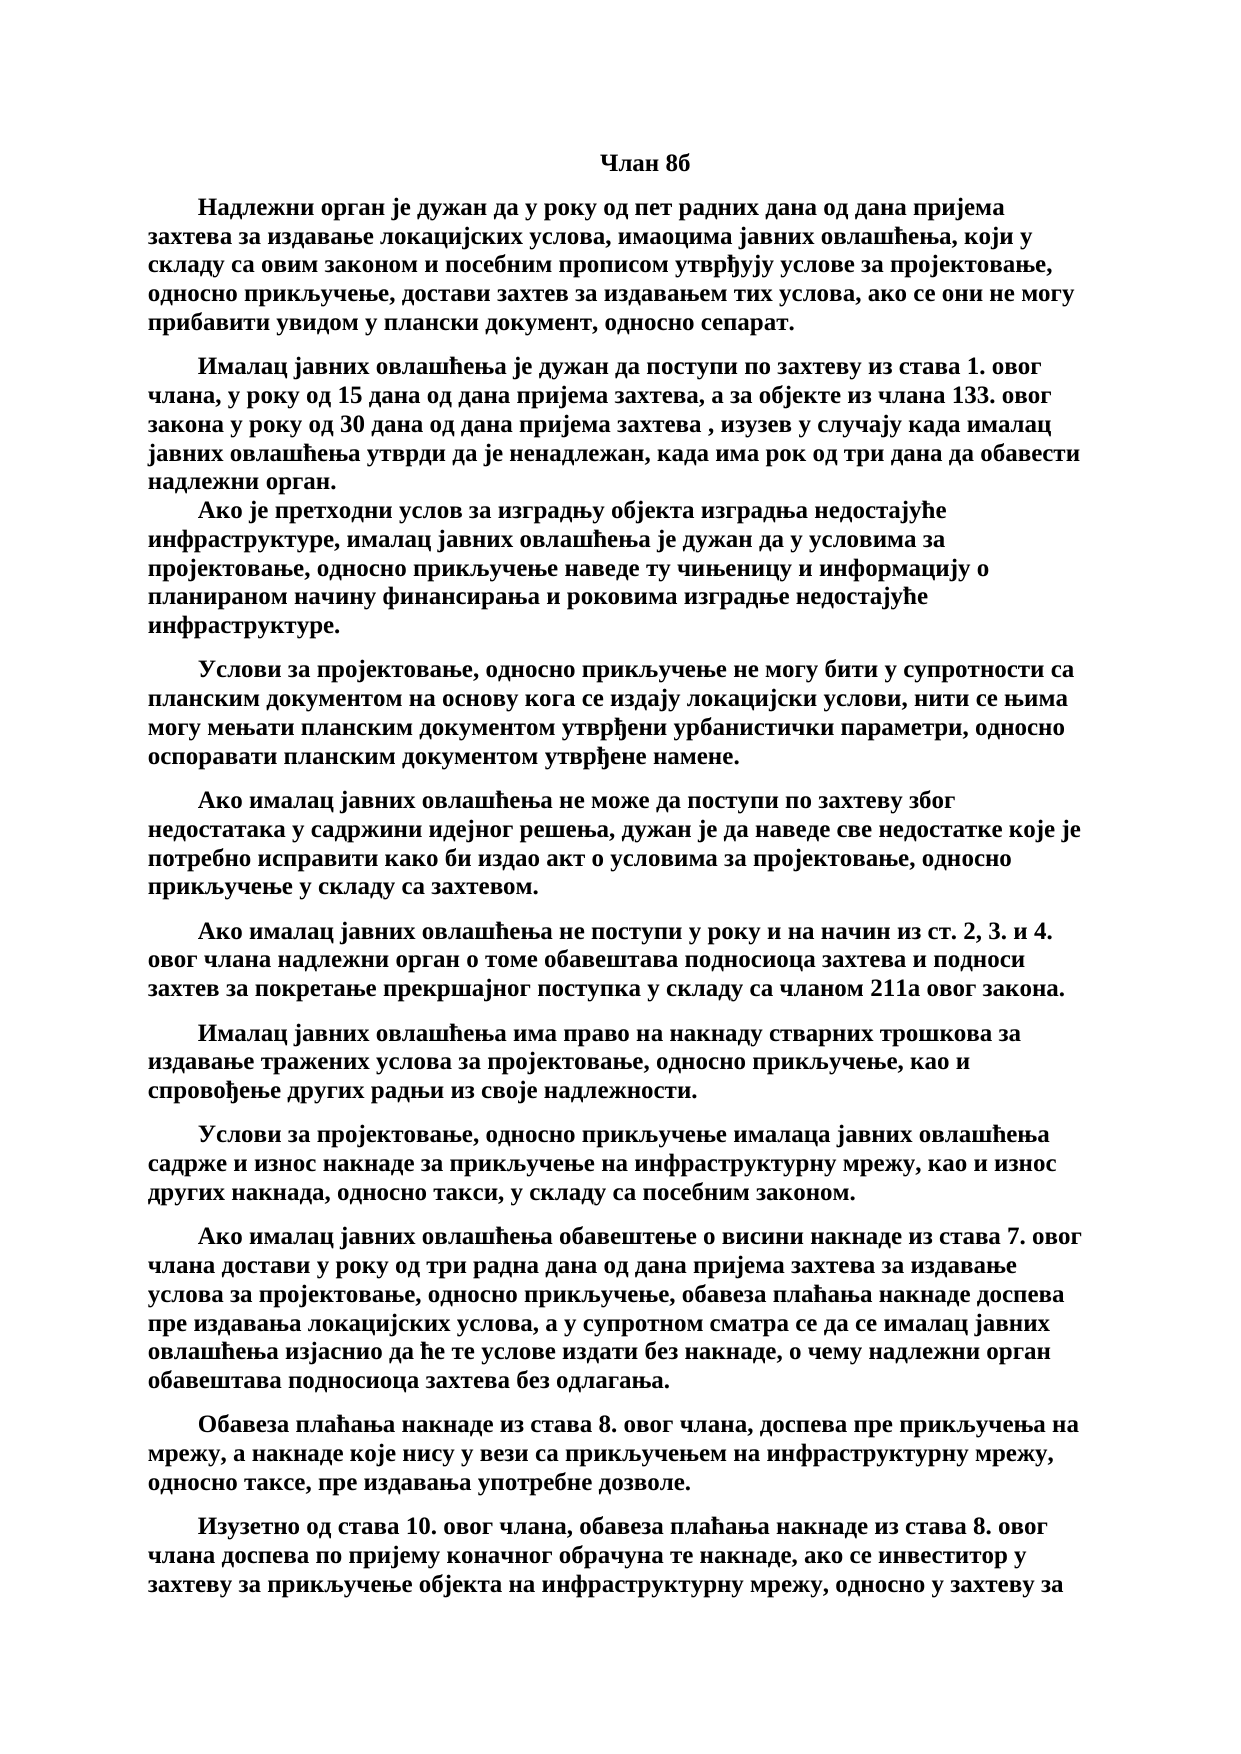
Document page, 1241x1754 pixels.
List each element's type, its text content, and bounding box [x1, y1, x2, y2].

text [148, 1511, 1093, 1598]
text Надлежни орган је дужан да у року од пет радних дана од дана пријема захтева за издавање локацијских услова, имаоцима јавних овлашћења, који у складу са овим законом и посебним прописом утврђују услове за пројектовање, односно прикључење, достави захтев за издавањем тих услова, ако се они не могу прибавити увидом у плански документ, односно сепарат. [148, 192, 1093, 336]
text Ималац јавних овлашћења је дужан да поступи по захтеву из става 1. овог члана, у року од 15 дана од дана пријема захтева, а за објекте из члана 133. овог закона у року од 30 дана од дана пријема захтева , изузев у случају када ималац јавних овлашћења утврди да је ненадлежан, када има рок од три дана да обавести надлежни орган. [148, 351, 1093, 495]
text Ако ималац јавних овлашћења не поступи у року и на начин из ст. 2, 3. и 4. овог члана надлежни орган о томе обавештава подносиоца захтева и подноси захтев за покретање прекршајног поступка у складу са чланом 211а овог закона. [148, 916, 1093, 1002]
text Ако ималац јавних овлашћења не може да поступи по захтеву због недостатака у садржини идејног решења, дужан је да наведе све недостатке које је потребно исправити како би издао акт о условима за пројектовање, односно прикључење у складу са захтевом. [148, 785, 1093, 900]
text Услови за пројектовање, односно прикључење ималаца јавних овлашћења садрже и износ накнаде за прикључење на инфраструктурну мрежу, као и износ других накнада, односно такси, у складу са посебним законом. [148, 1119, 1093, 1206]
text Ималац јавних овлашћења има право на накнаду стварних трошкова за издавање тражених услова за пројектовање, односно прикључење, као и спровођење других радњи из своје надлежности. [148, 1018, 1093, 1104]
text Ако је претходни услов за изградњу објекта изградња недостајуће инфраструктуре, ималац јавних овлашћења је дужан да у условима за пројектовање, односно прикључење наведе ту чињеницу и информацију о планираном начину финансирања и роковима изградње недостајуће инфраструктуре. [148, 495, 1093, 639]
text Ако ималац јавних овлашћења обавештење о висини накнаде из става 7. овог члана достави у року од три радна дана од дана пријема захтева за издавање услова за пројектовање, односно прикључење, обавеза плаћања накнаде доспева пре издавања локацијских услова, а у супротном сматра се да се ималац јавних овлашћења изјаснио да ће те услове издати без накнаде, о чему надлежни орган обавештава подносиоца захтева без одлагања. [148, 1221, 1093, 1394]
text Услови за пројектовање, односно прикључење не могу бити у супротности са планским документом на основу кога се издају локацијски услови, нити се њима могу мењати планским документом утврђени урбанистички параметри, односно оспоравати планским документом утврђене намене. [148, 654, 1093, 769]
text Члан 8б [148, 148, 1093, 176]
text Обавеза плаћања накнаде из става 8. овог члана, доспева пре прикључења на мрежу, а накнаде које нису у вези са прикључењем на инфраструктурну мрежу, односно таксе, пре издавања употребне дозволе. [148, 1409, 1093, 1496]
